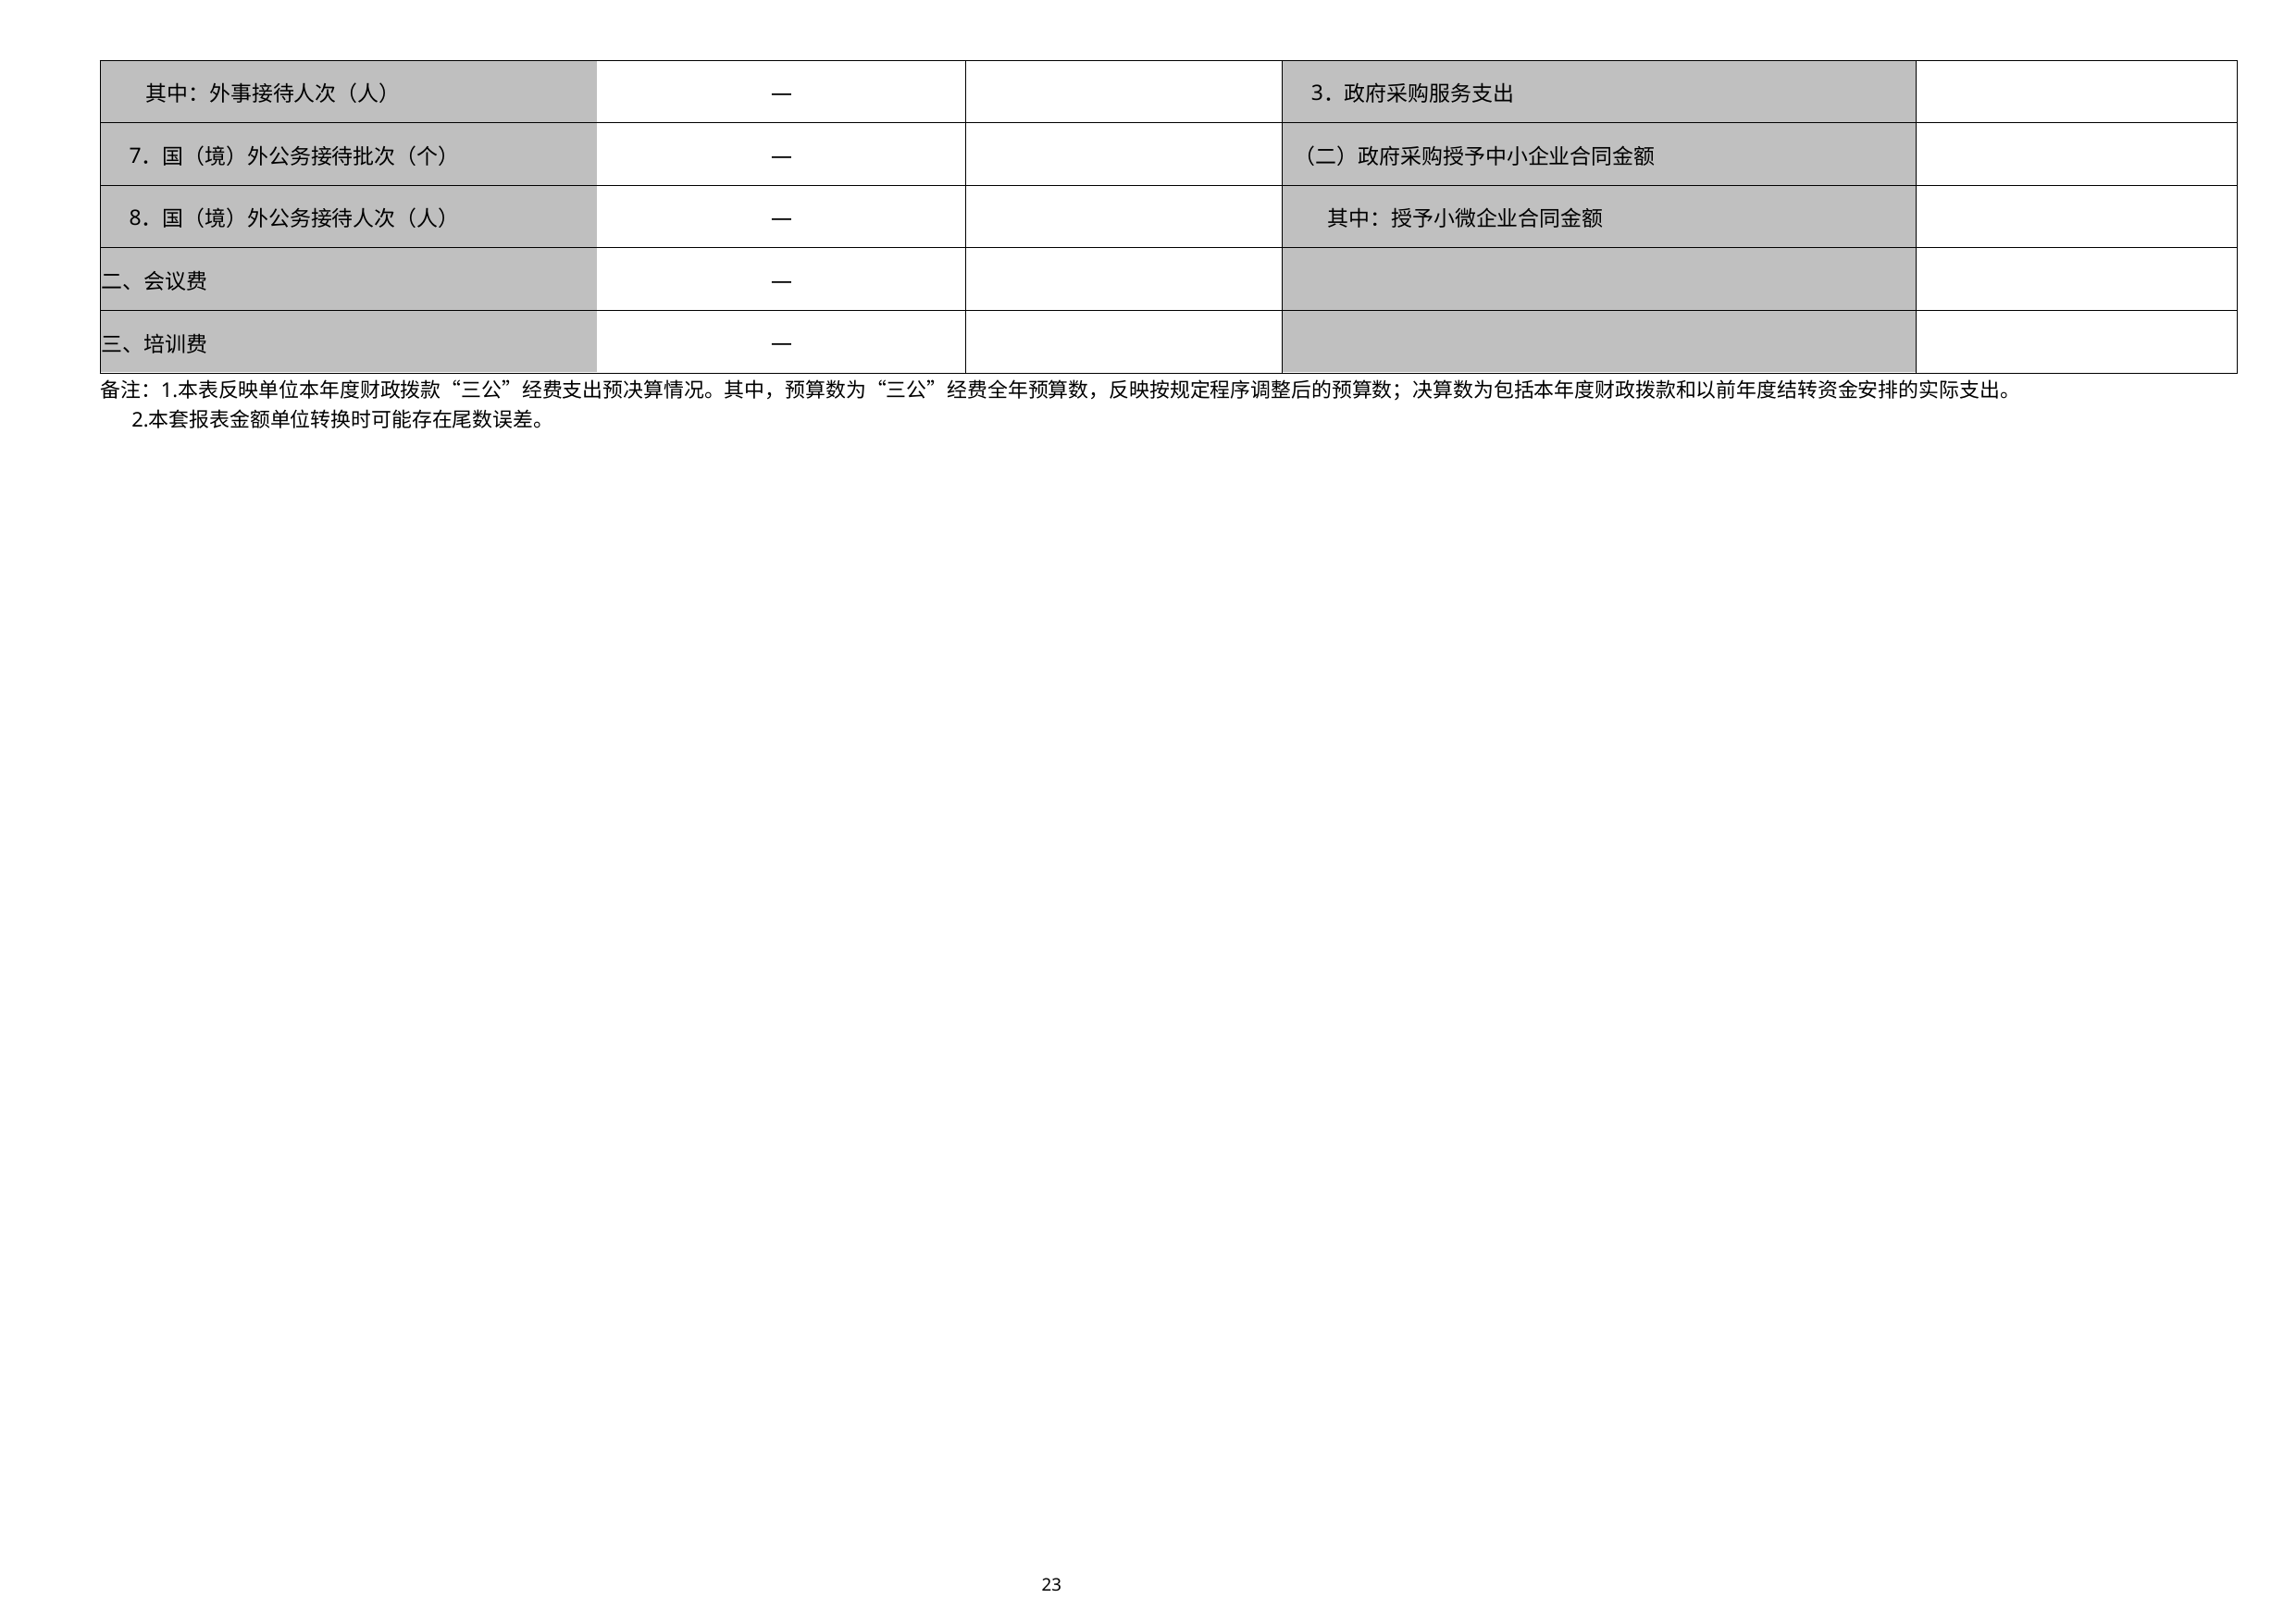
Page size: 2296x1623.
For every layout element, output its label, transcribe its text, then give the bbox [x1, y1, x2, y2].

text 备注：1.本表反映单位本年度财政拨款“三公”经费支出预决算情况。其中，预算数为“三公”经费全年预算数，反映按规定程序调整后的预算数；决算数为包括本年度财政拨款和以前年度结转资金安排的实际支出。 2.本套报表金额单位转换时可能存在尾数误差。 [100, 373, 2252, 524]
table_cell 二、会议费 [101, 248, 597, 310]
table_cell （二）政府采购授予中小企业合同金额 [1283, 123, 1916, 185]
table_cell [966, 248, 1282, 310]
table_cell [1917, 61, 2237, 122]
table_cell 7．国（境）外公务接待批次（个） [101, 123, 597, 185]
table_cell — [597, 311, 965, 372]
table_cell [1917, 311, 2237, 372]
table_cell [1917, 186, 2237, 247]
table_cell [1283, 248, 1916, 310]
table_cell [966, 186, 1282, 247]
table_cell [966, 311, 1282, 372]
table_cell 其中：外事接待人次（人） [101, 61, 597, 122]
table_cell [966, 123, 1282, 185]
table_cell 其中：授予小微企业合同金额 [1283, 186, 1916, 247]
table_cell [1917, 248, 2237, 310]
table_cell [966, 61, 1282, 122]
table_cell 三、培训费 [101, 311, 597, 372]
table_cell [1283, 311, 1916, 372]
table_cell 3．政府采购服务支出 [1283, 61, 1916, 122]
table_cell [1917, 123, 2237, 185]
table_cell 8．国（境）外公务接待人次（人） [101, 186, 597, 247]
table_cell — [597, 123, 965, 185]
table_cell — [597, 61, 965, 122]
table_cell — [597, 248, 965, 310]
table_cell — [597, 186, 965, 247]
